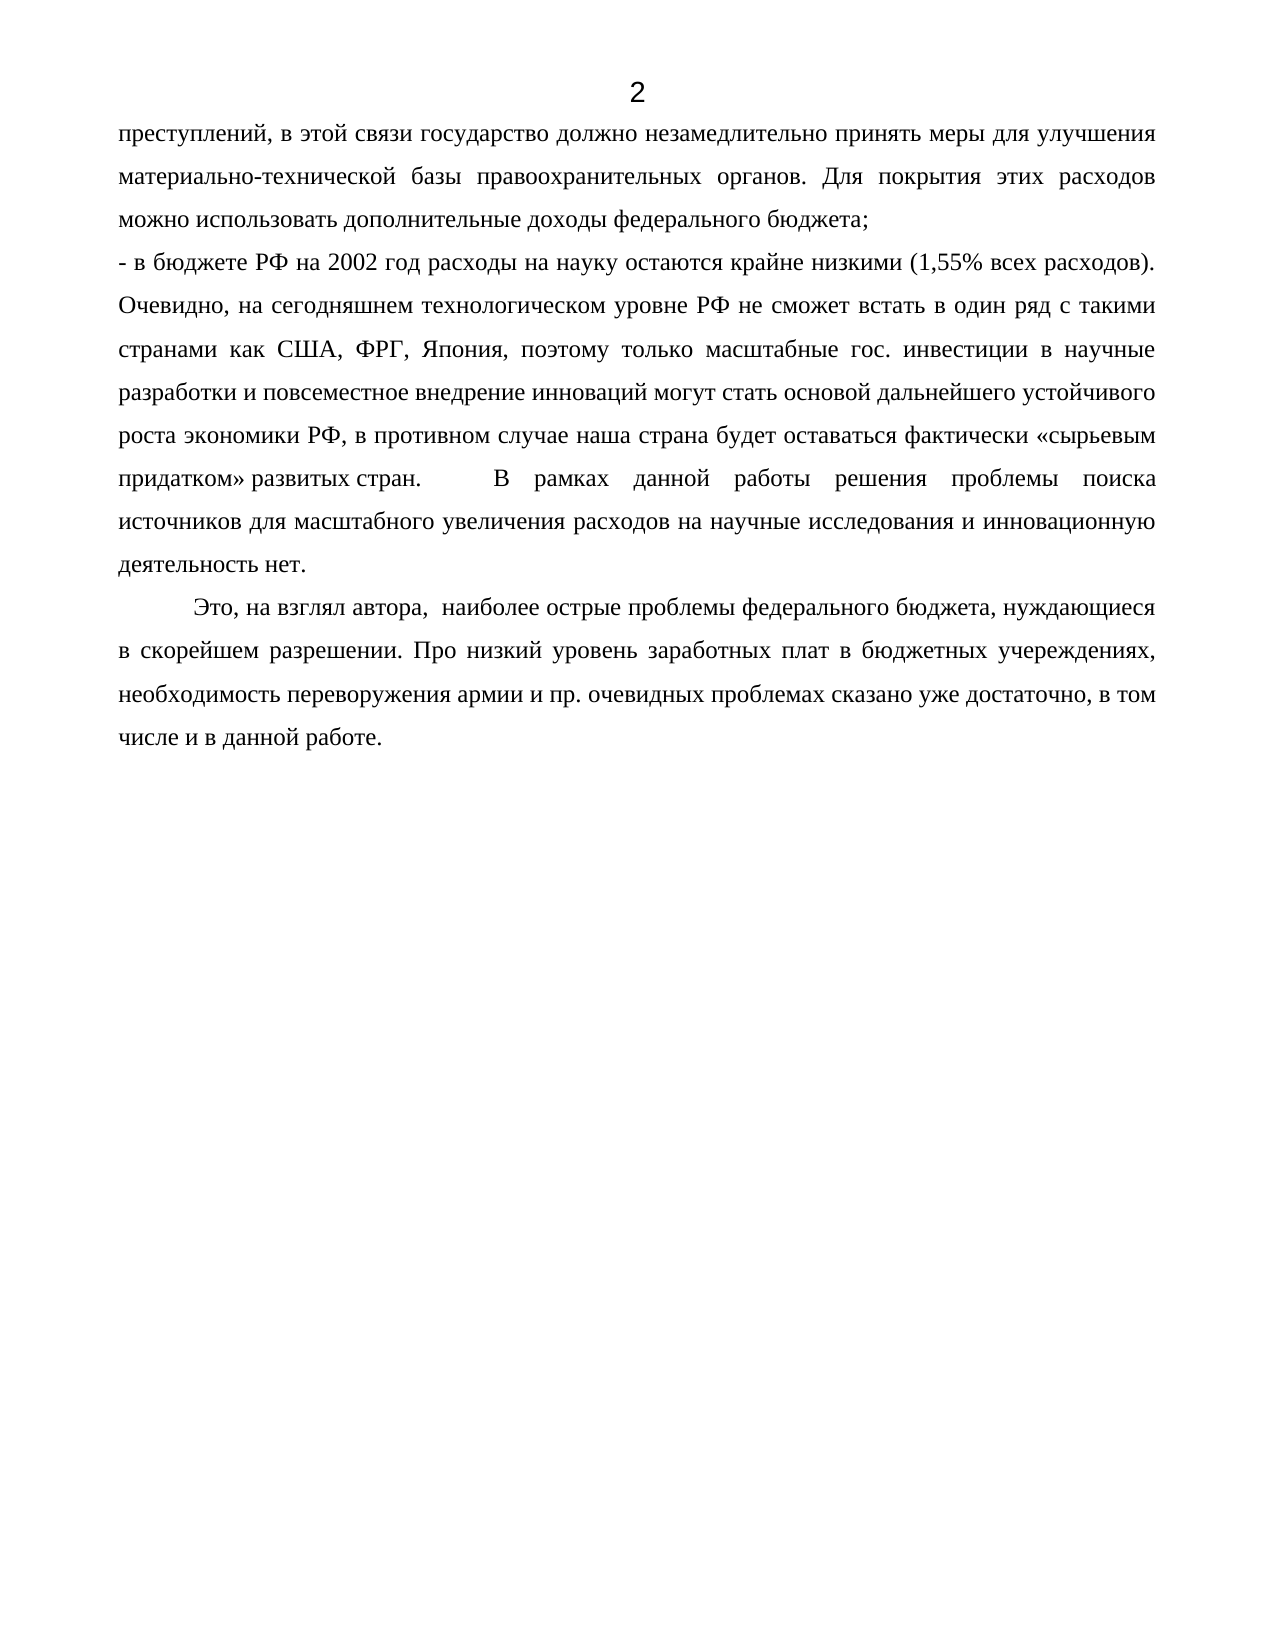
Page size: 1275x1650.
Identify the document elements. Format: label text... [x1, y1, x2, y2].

text - в бюджете РФ на 2002 год расходы на науку остаются крайне низкими (1,55% всех расходов). Очевидно, на сегодняшнем технологическом уровне РФ не сможет встать в один ряд с такими странами как США, ФРГ, Япония, поэтому только масштабные гос. инвестиции в научные разработки и повсеместное внедрение инноваций могут стать основой дальнейшего устойчивого роста экономики РФ, в противном случае наша страна будет оставаться фактически «сырьевым придатком» развитых стран. В рамках данной работы решения проблемы поиска источников для масштабного увеличения расходов на научные исследования и инновационную деятельность нет. [118, 247, 1157, 578]
text Это, на взглял автора, наиболее острые проблемы федерального бюджета, нуждающиеся в скорейшем разрешении. Про низкий уровень заработных плат в бюджетных учереждениях, необходимость переворужения армии и пр. очевидных проблемах сказано уже достаточно, в том числе и в данной работе. [118, 592, 1157, 751]
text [118, 118, 1157, 233]
